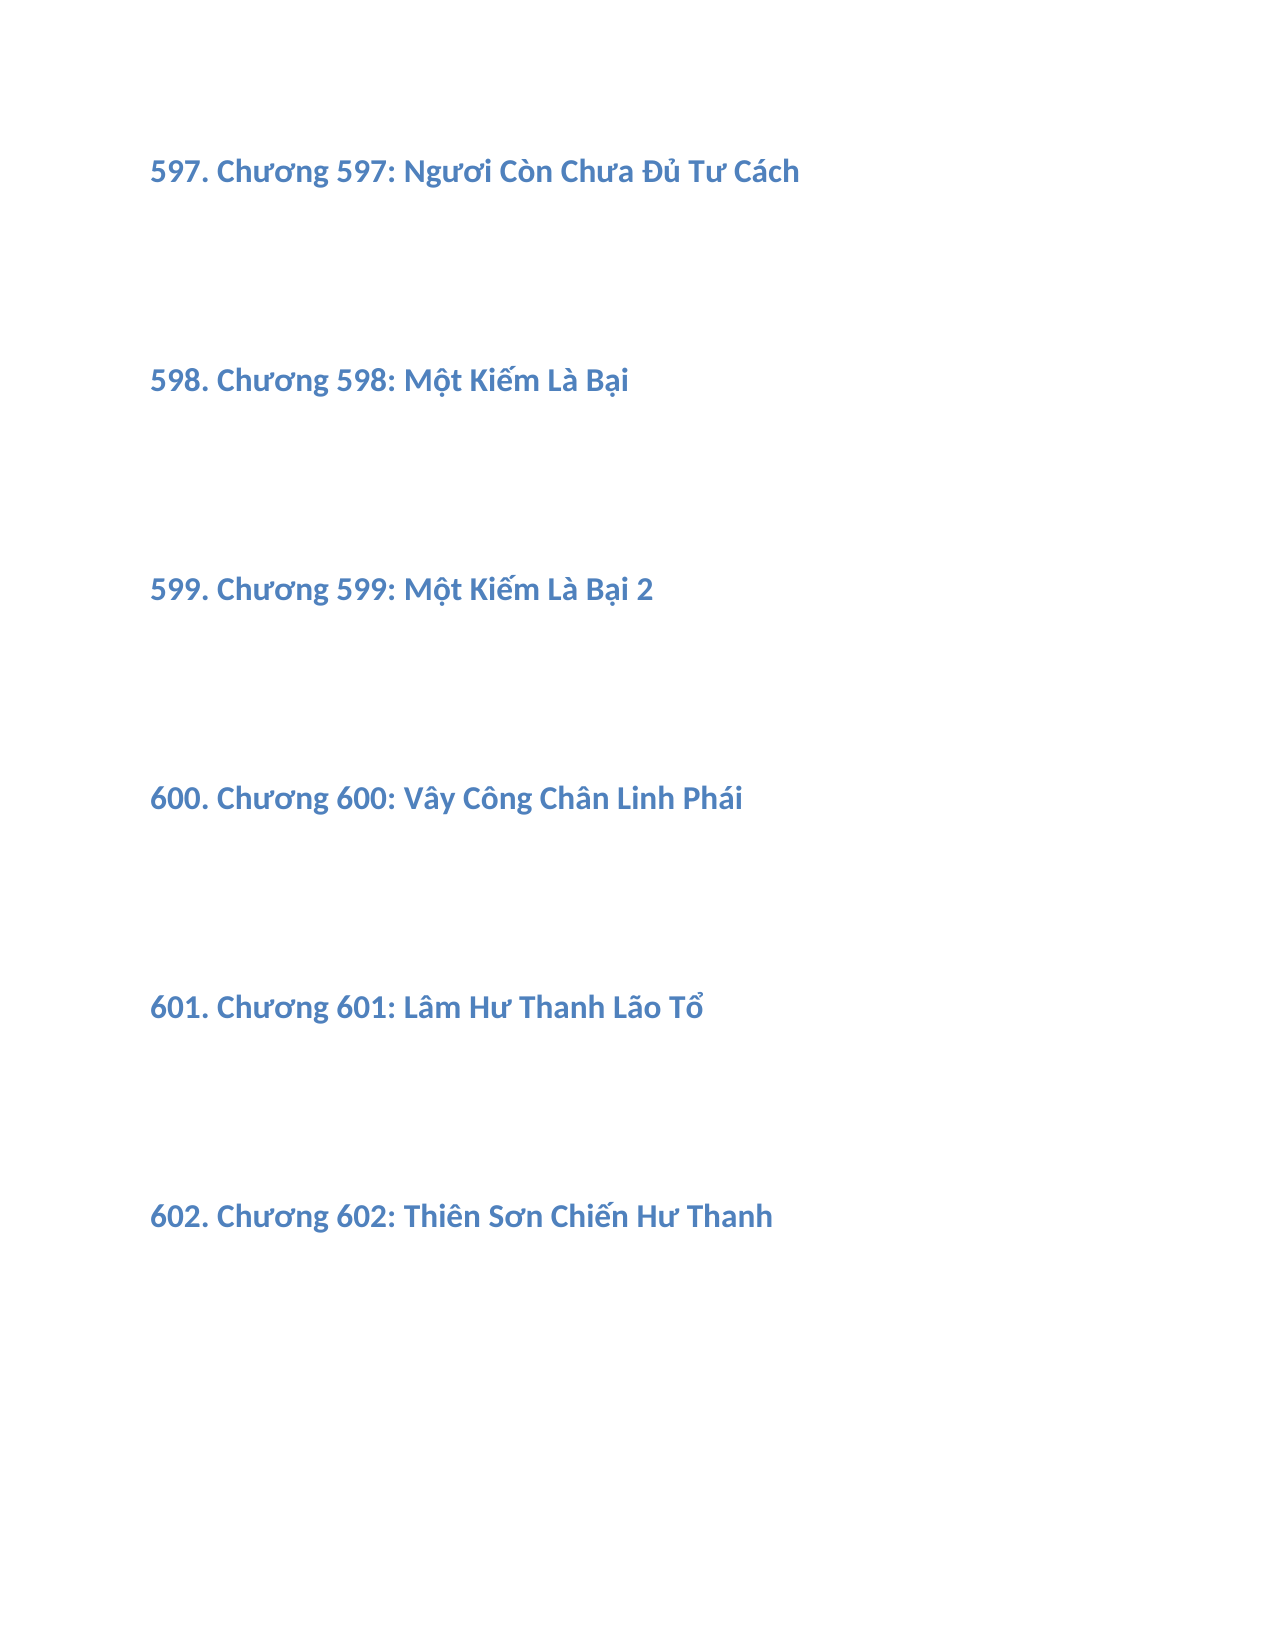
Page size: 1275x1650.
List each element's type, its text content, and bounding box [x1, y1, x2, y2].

subtitle 600. Chương 600: Vây Công Chân Linh Phái [150, 777, 1125, 818]
subtitle 602. Chương 602: Thiên Sơn Chiến Hư Thanh [150, 1195, 1125, 1236]
subtitle 601. Chương 601: Lâm Hư Thanh Lão Tổ [150, 986, 1125, 1027]
subtitle 598. Chương 598: Một Kiếm Là Bại [150, 359, 1125, 400]
subtitle 597. Chương 597: Ngươi Còn Chưa Đủ Tư Cách [150, 150, 1125, 191]
subtitle 599. Chương 599: Một Kiếm Là Bại 2 [150, 568, 1125, 609]
